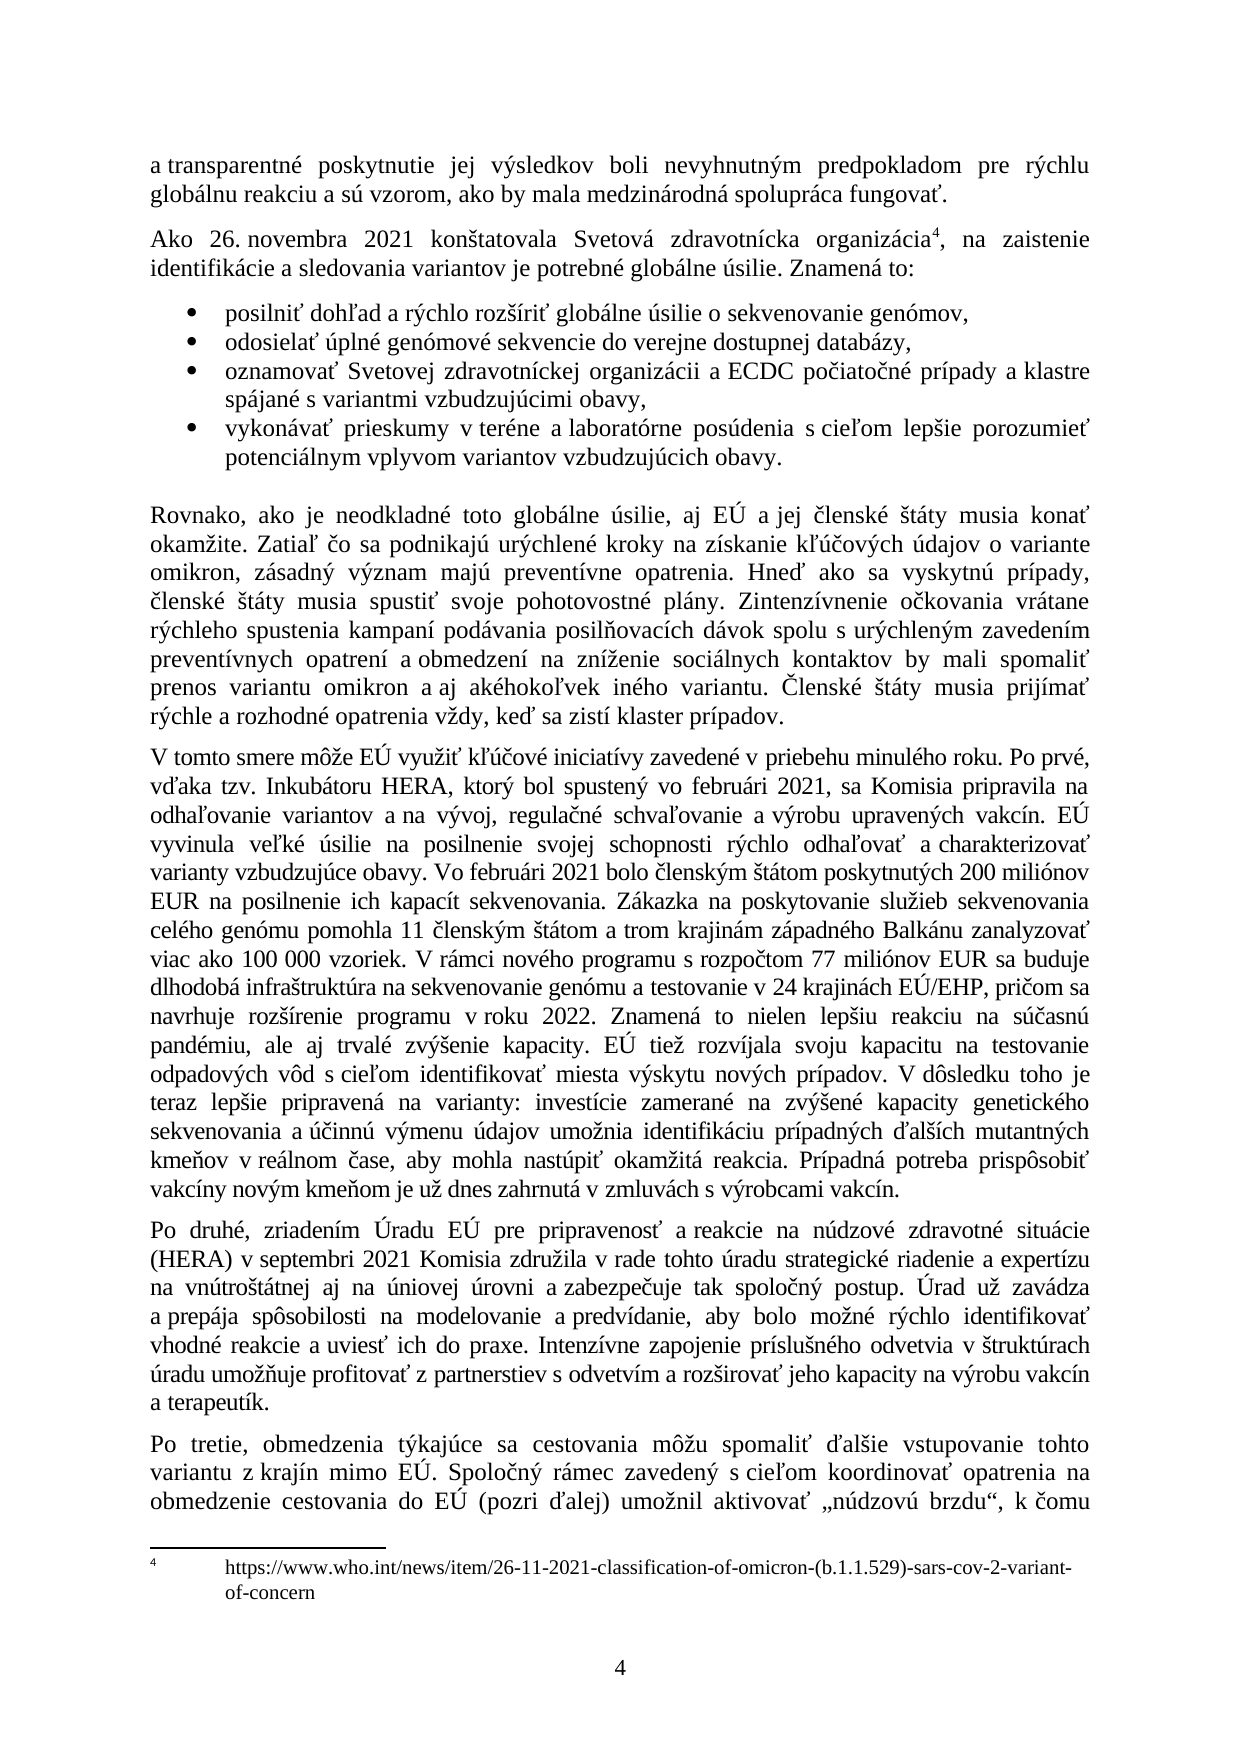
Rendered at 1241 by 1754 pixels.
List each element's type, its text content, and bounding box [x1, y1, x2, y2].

text Rovnako, ako je neodkladné toto globálne úsilie, aj EÚ a jej členské štáty musia konať okamžite. Zatiaľ čo sa podnikajú urýchlené kroky na získanie kľúčových údajov o variante omikron, zásadný význam majú preventívne opatrenia. Hneď ako sa vyskytnú prípady, členské štáty musia spustiť svoje pohotovostné plány. Zintenzívnenie očkovania vrátane rýchleho spustenia kampaní podávania posilňovacích dávok spolu s urýchleným zavedením preventívnych opatrení a obmedzení na zníženie sociálnych kontaktov by mali spomaliť prenos variantu omikron a aj akéhokoľvek iného variantu. Členské štáty musia prijímať rýchle a rozhodné opatrenia vždy, keď sa zistí klaster prípadov. [150, 500, 1090, 730]
list oznamovať Svetovej zdravotníckej organizácii a ECDC počiatočné prípady a klastre spájané s variantmi vzbudzujúcimi obavy, [187, 356, 1090, 413]
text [150, 150, 1090, 207]
text Po druhé, zriadením Úradu EÚ pre pripravenosť a reakcie na núdzové zdravotné situácie (HERA) v septembri 2021 Komisia združila v rade tohto úradu strategické riadenie a expertízu na vnútroštátnej aj na úniovej úrovni a zabezpečuje tak spoločný postup. Úrad už zavádza a prepája spôsobilosti na modelovanie a predvídanie, aby bolo možné rýchlo identifikovať vhodné reakcie a uviesť ich do praxe. Intenzívne zapojenie príslušného odvetvia v štruktúrach úradu umožňuje profitovať z partnerstiev s odvetvím a rozširovať jeho kapacity na výrobu vakcín a terapeutík. [150, 1215, 1090, 1416]
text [150, 1429, 1090, 1515]
text V tomto smere môže EÚ využiť kľúčové iniciatívy zavedené v priebehu minulého roku. Po prvé, vďaka tzv. Inkubátoru HERA, ktorý bol spustený vo februári 2021, sa Komisia pripravila na odhaľovanie variantov a na vývoj, regulačné schvaľovanie a výrobu upravených vakcín. EÚ vyvinula veľké úsilie na posilnenie svojej schopnosti rýchlo odhaľovať a charakterizovať varianty vzbudzujúce obavy. Vo februári 2021 bolo členským štátom poskytnutých 200 miliónov EUR na posilnenie ich kapacít sekvenovania. Zákazka na poskytovanie služieb sekvenovania celého genómu pomohla 11 členským štátom a trom krajinám západného Balkánu zanalyzovať viac ako 100 000 vzoriek. V rámci nového programu s rozpočtom 77 miliónov EUR sa buduje dlhodobá infraštruktúra na sekvenovanie genómu a testovanie v 24 krajinách EÚ/EHP, pričom sa navrhuje rozšírenie programu v roku 2022. Znamená to nielen lepšiu reakciu na súčasnú pandémiu, ale aj trvalé zvýšenie kapacity. EÚ tiež rozvíjala svoju kapacitu na testovanie odpadových vôd s cieľom identifikovať miesta výskytu nových prípadov. V dôsledku toho je teraz lepšie pripravená na varianty: investície zamerané na zvýšené kapacity genetického sekvenovania a účinnú výmenu údajov umožnia identifikáciu prípadných ďalších mutantných kmeňov v reálnom čase, aby mohla nastúpiť okamžitá reakcia. Prípadná potreba prispôsobiť vakcíny novým kmeňom je už dnes zahrnutá v zmluvách s výrobcami vakcín. [150, 742, 1090, 1202]
list vykonávať prieskumy v teréne a laboratórne posúdenia s cieľom lepšie porozumieť potenciálnym vplyvom variantov vzbudzujúcich obavy. [187, 413, 1090, 471]
list odosielať úplné genómové sekvencie do verejne dostupnej databázy, [187, 327, 1090, 356]
list posilniť dohľad a rýchlo rozšíriť globálne úsilie o sekvenovanie genómov, [187, 298, 1090, 327]
text Ako 26. novembra 2021 konštatovala Svetová zdravotnícka organizácia, na zaistenie identifikácie a sledovania variantov je potrebné globálne úsilie. Znamená to: [150, 224, 1090, 282]
